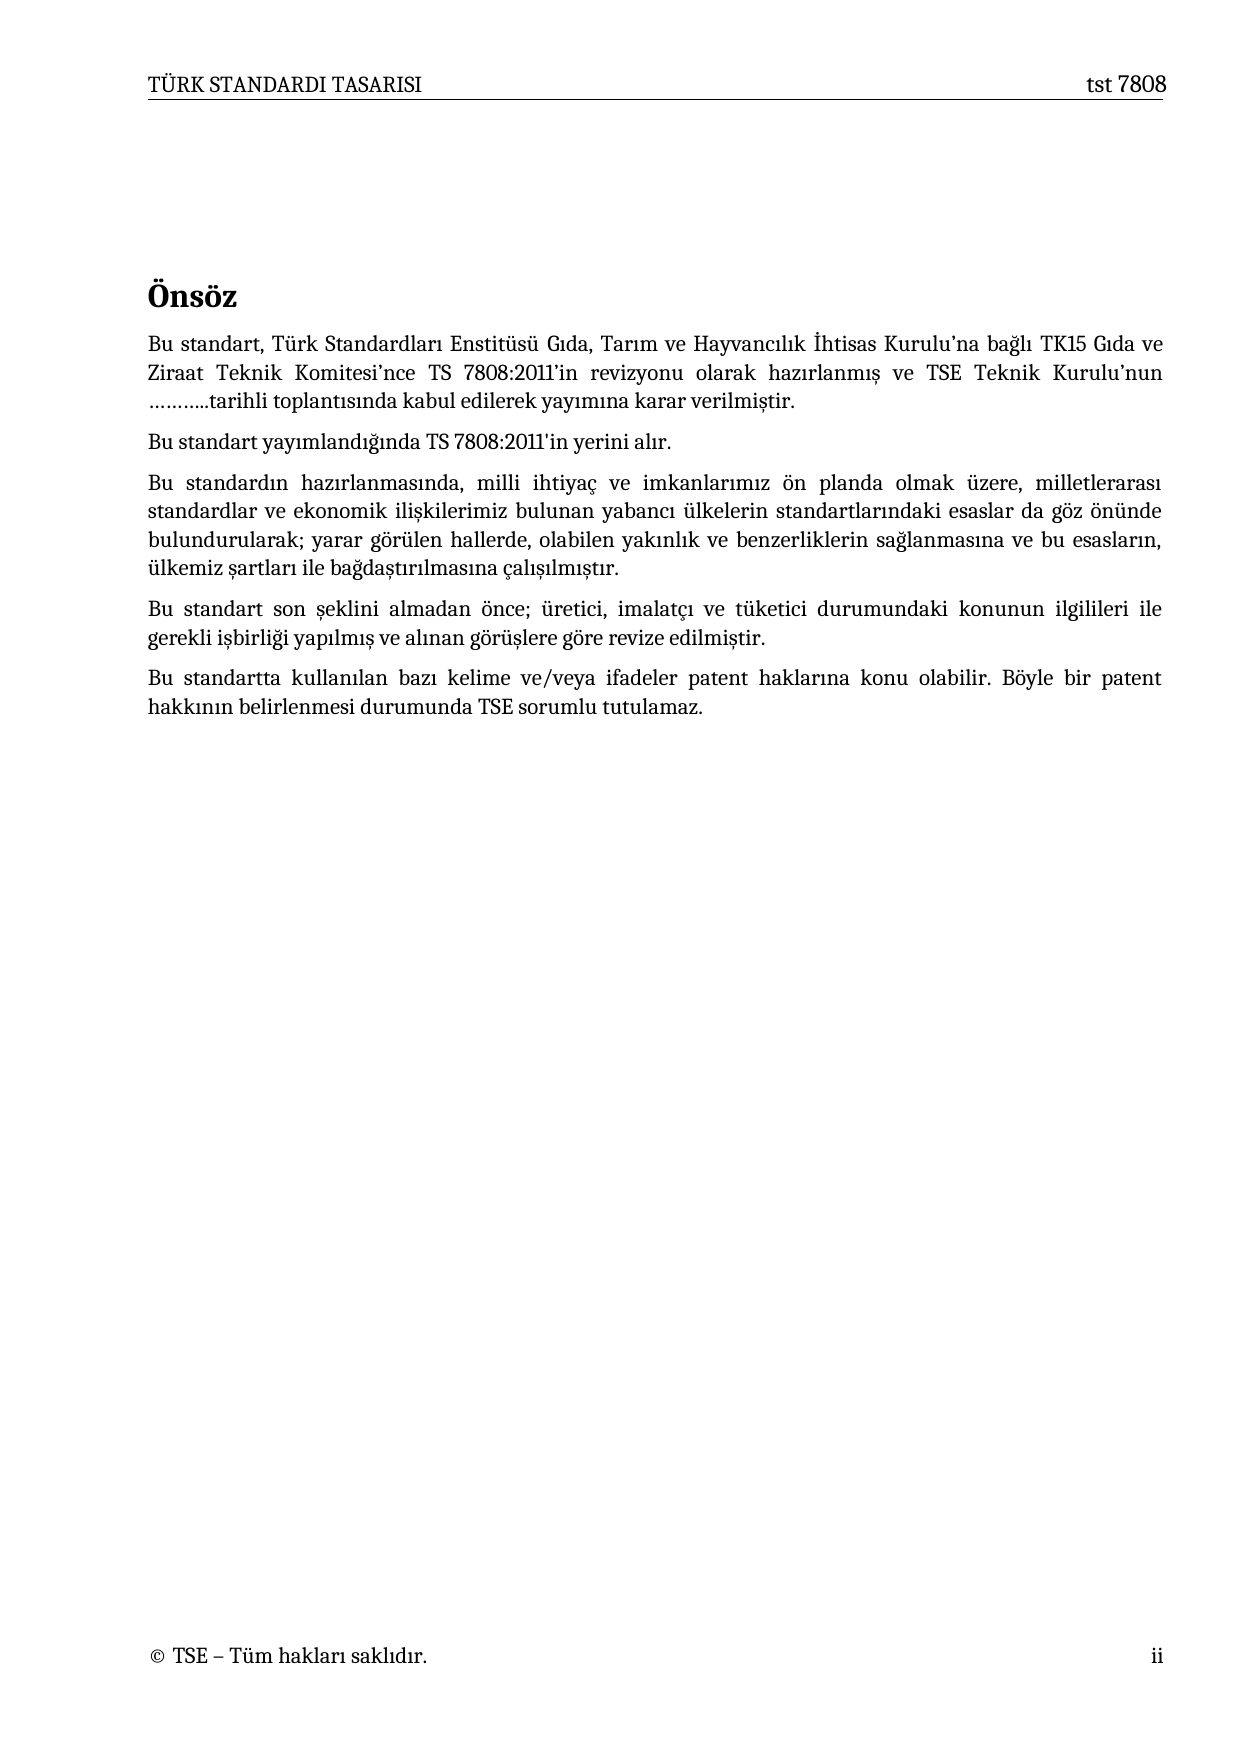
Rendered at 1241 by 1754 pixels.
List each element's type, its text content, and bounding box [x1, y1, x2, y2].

text Bu standart, Türk Standardları Enstitüsü İhtisas Kurulu’na bağlı Teknik Komitesi’nce TS 7808:2011’in revizyonu olarak hazırlanmış ve TSE Teknik Kurulu’nun ………..tarihli toplantısında kabul edilerek yayımına karar verilmiştir. [148, 331, 1163, 414]
text Bu standart son şeklini almadan önce; üretici, imalatçı ve tüketici durumundaki konunun ilgilileri ile gerekli işbirliği yapılmış ve alınan görüşlere göre revize edilmiştir. [148, 596, 1163, 651]
text Bu standardın hazırlanmasında, milli ihtiyaç ve imkanlarımız ön planda olmak üzere, milletlerarası standardlar ve ekonomik ilişkilerimiz bulunan yabancı ülkelerin standartlarındaki esaslar da göz önünde bulundurularak; yarar görülen hallerde, olabilen yakınlık ve benzerliklerin sağlanmasına ve bu esasların, ülkemiz şartları ile bağdaştırılmasına çalışılmıştır. [148, 469, 1163, 581]
text Bu standart yayımlandığında TS 7808:2011'in yerini alır. [148, 429, 1163, 455]
text Bu standartta kullanılan bazı kelime ve/veya ifadeler patent haklarına konu olabilir. Böyle bir patent hakkının belirlenmesi durumunda TSE sorumlu tutulamaz. [148, 665, 1163, 720]
text Önsöz [148, 277, 1163, 315]
